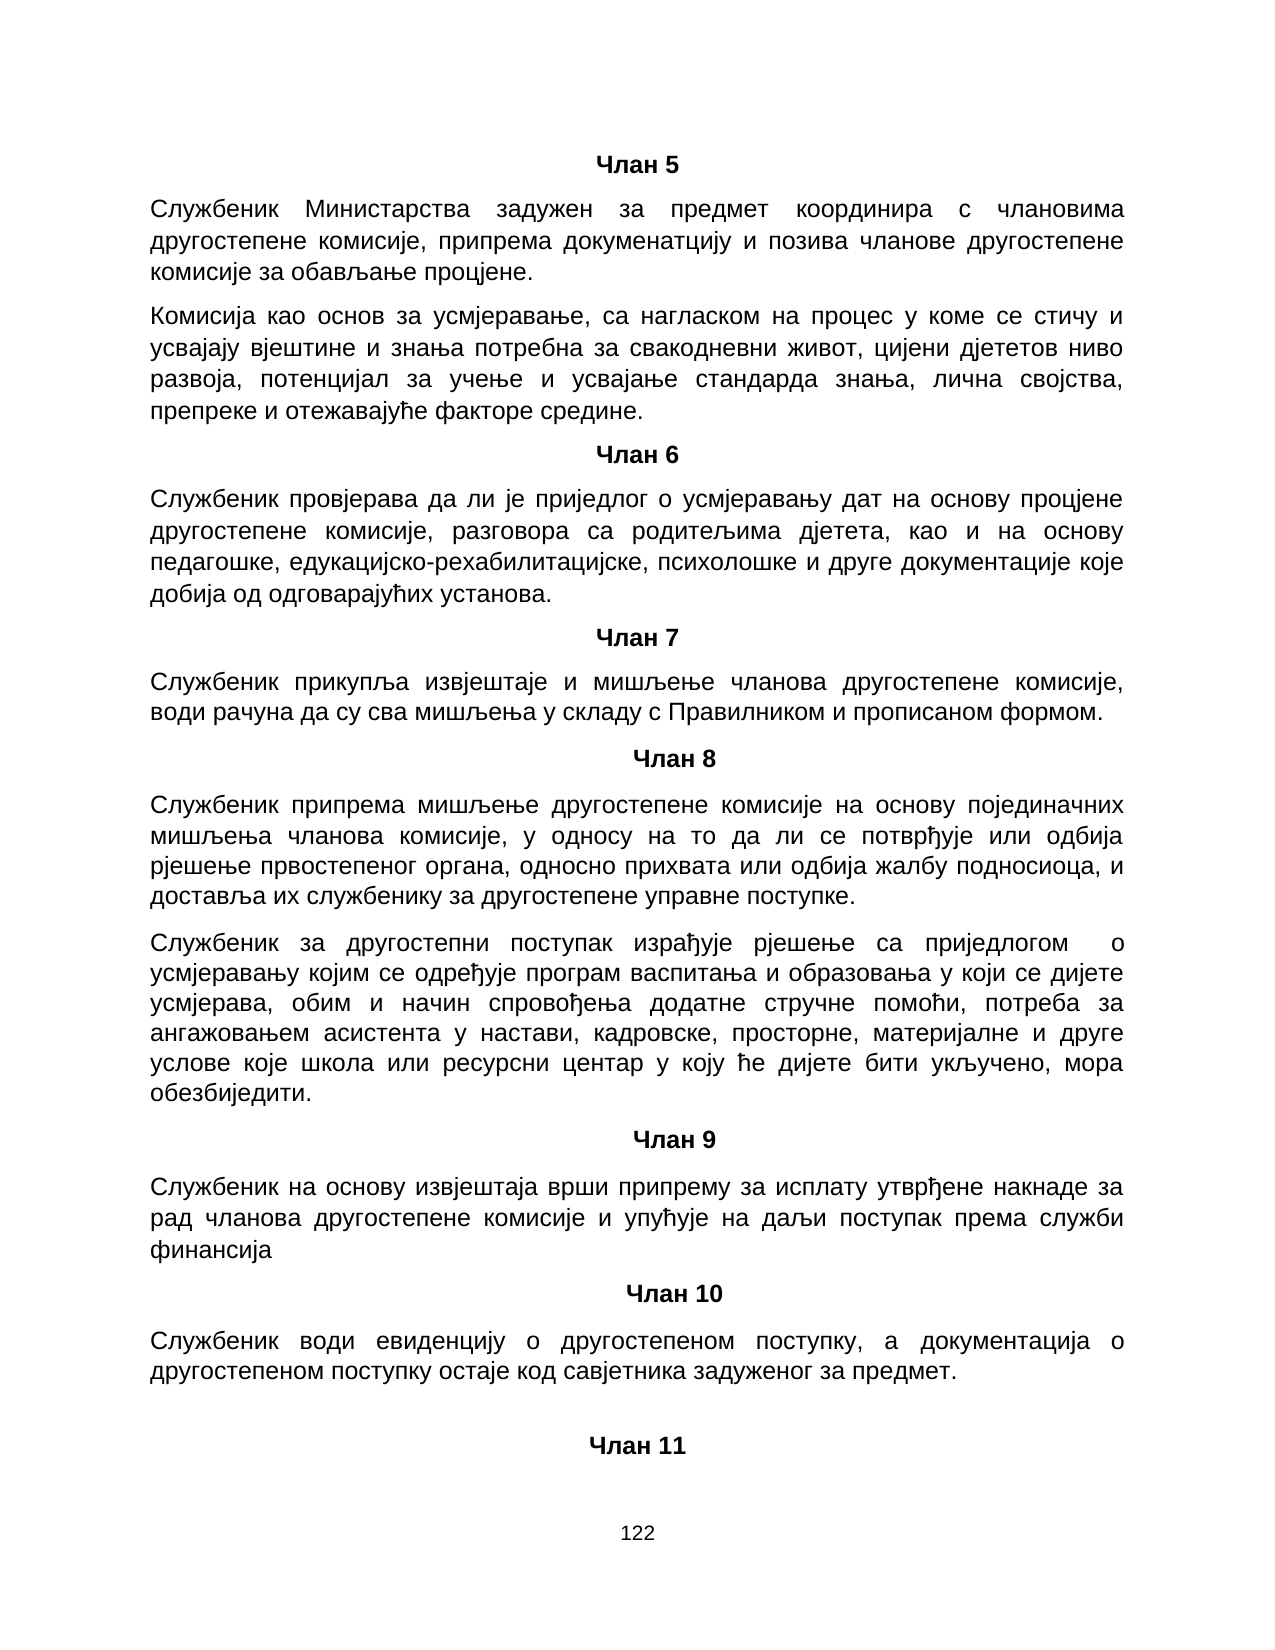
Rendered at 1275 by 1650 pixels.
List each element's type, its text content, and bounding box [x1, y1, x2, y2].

text Службеник прикупља извјештаје и мишљење чланова другостепене комисије, води рачуна да су сва мишљења у складу с Правилником и прописаном формом. [150, 667, 1125, 726]
text Члан 11 [150, 1431, 1125, 1460]
text Службеник води евиденцију о другостепеном поступку, а документација о другостепеном поступку остаје код савјетника задуженог за предмет. [150, 1326, 1125, 1384]
text Комисија као основ за усмјеравање, са нагласком на процес у коме се стичу и усвајају вјештине и знања потребна за свакодневни живот, цијени дјететов ниво развоја, потенцијал за учење и усвајање стандарда знања, лична својства, препреке и отежавајуће факторе средине. [150, 301, 1125, 425]
text Службеник припрема мишљење другостепене комисије на основу појединачних мишљења чланова комисије, у односу на то да ли се потврђује или одбија рјешење првостепеног органа, односно прихвата или одбија жалбу подносиоца, и доставља их службенику за другостепене управне поступке. [150, 791, 1125, 909]
text Службеник Министарства задужен за предмет координира с члановима другостепене комисије, припрема докуменатцију и позива чланове другостепене комисије за обављање процјене. [150, 194, 1125, 286]
text Службеник провјерава да ли је приједлог о усмјеравању дат на основу процјене другостепене комисије, разговора са родитељима дјетета, као и на основу педагошке, едукацијско-рехабилитацијске, психолошке и друге документације које добија од одговарајућих установа. [150, 484, 1125, 607]
text Члан 6 [150, 440, 1125, 469]
text Члан 10 [150, 1279, 1125, 1308]
text Члан 8 [150, 744, 1125, 772]
text Члан 5 [150, 150, 1125, 179]
text Члан 7 [150, 623, 1125, 652]
text Члан 9 [150, 1125, 1125, 1154]
text Службеник за другостепни поступак израђује рјешење са приједлогом о усмјеравању којим се одређује програм васпитања и образовања у који се дијете усмјерава, обим и начин спровођења додатне стручне помоћи, потреба за ангажовањем асистента у настави, кадровске, просторне, материјалне и друге услове које школа или ресурсни центар у коју ће дијете бити укључено, мора обезбиједити. [150, 928, 1125, 1107]
text Службеник на основу извјештаја врши припрему за исплату утврђене накнаде за рад чланова другостепене комисије и упућује на даљи поступак према служби финансија [150, 1172, 1125, 1263]
